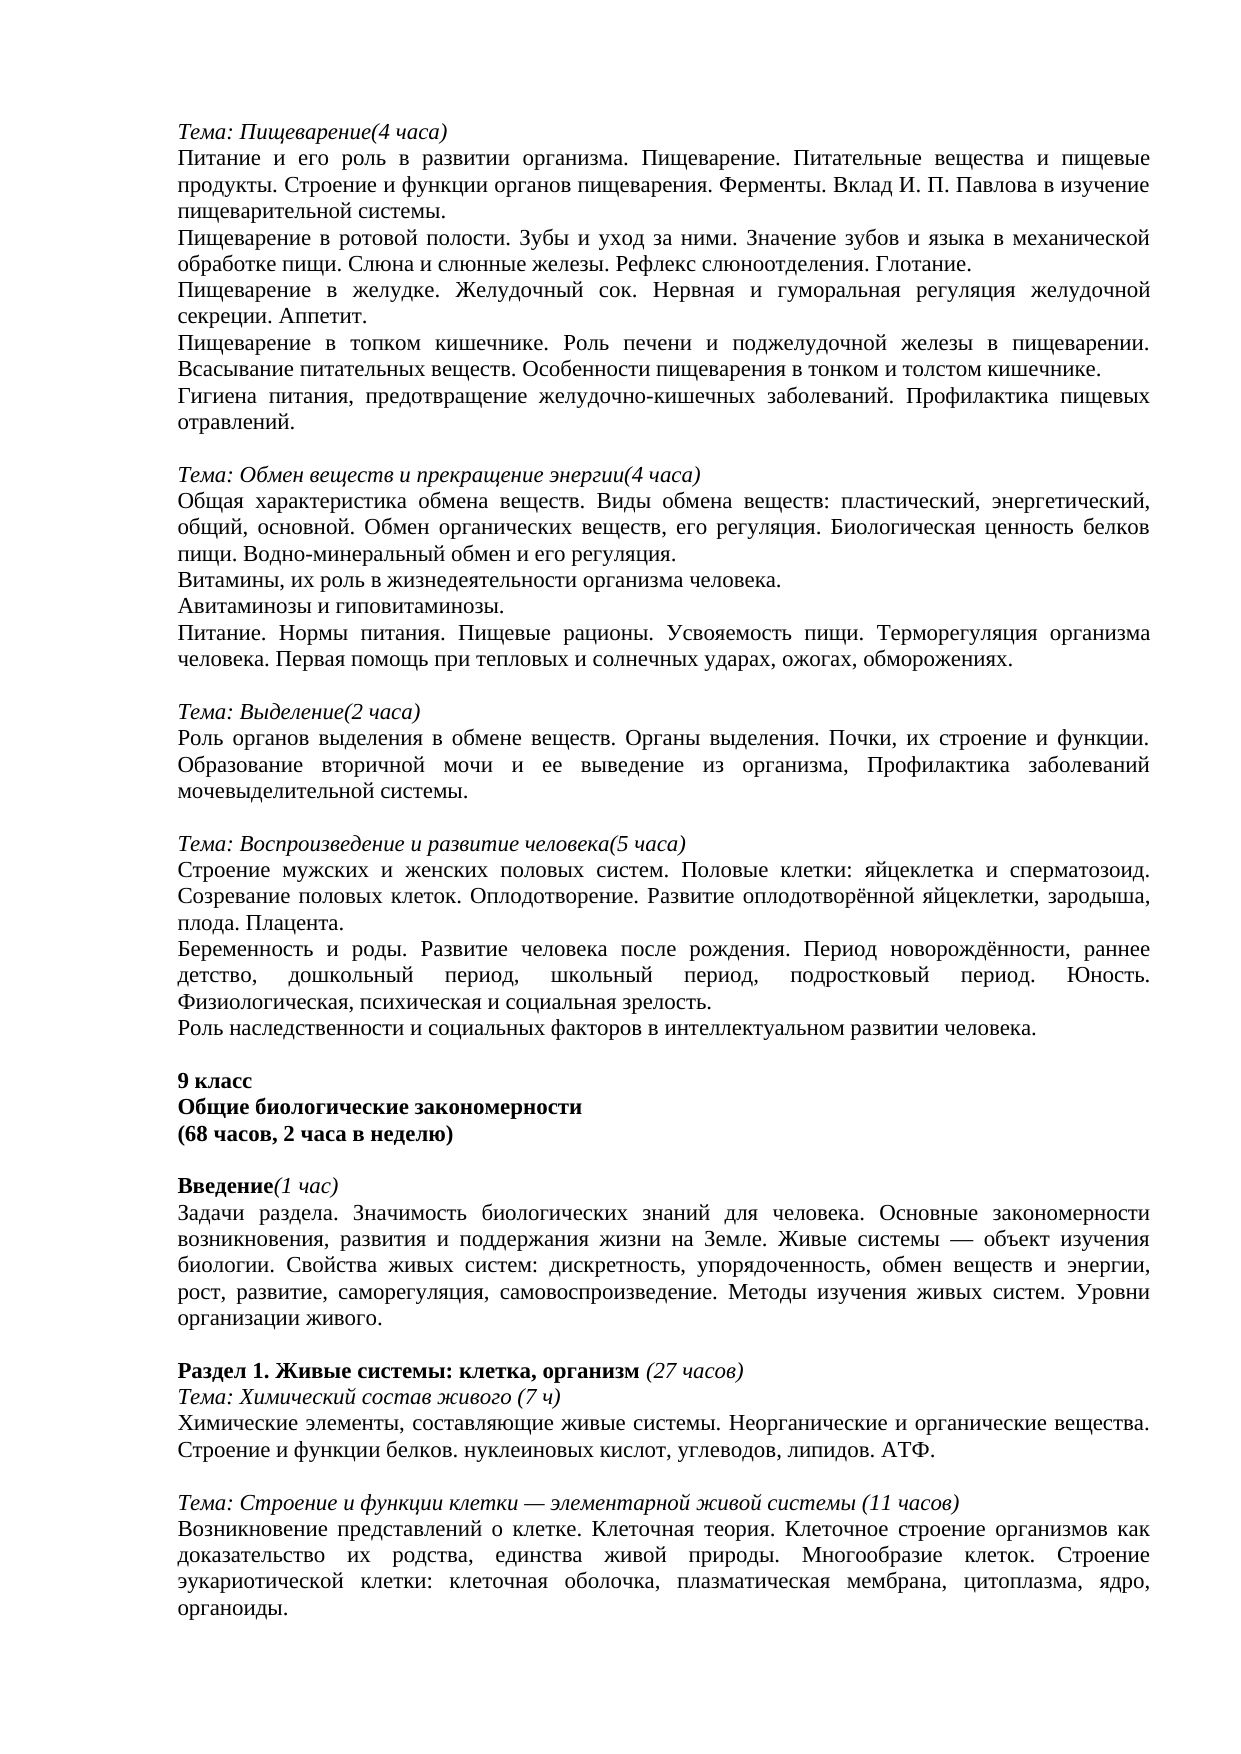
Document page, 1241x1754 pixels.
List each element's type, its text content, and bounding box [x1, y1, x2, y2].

text Пищеварение в топком кишечнике. Роль печени и поджелудочной железы в пищеварении. Всасывание питательных веществ. Особенности пищеварения в тонком и толстом кишечнике. [177, 329, 1152, 382]
text Питание. Нормы питания. Пищевые рационы. Усвояемость пищи. Терморегуляция организма человека. Первая помощь при тепловых и солнечных ударах, ожогах, обморожениях. [177, 619, 1152, 672]
text Тема: Пищеварение(4 часа) [177, 118, 1152, 144]
text Общая характеристика обмена веществ. Виды обмена веществ: пластический, энергетический, общий, основной. Обмен органических веществ, его регуляция. Биологическая ценность белков пищи. Водно-минеральный обмен и его регуляция. [177, 487, 1152, 566]
text Питание и его роль в развитии организма. Пищеварение. Питательные вещества и пищевые продукты. Строение и функции органов пищеварения. Ферменты. Вклад И. П. Павлова в изучение пищеварительной системы. [177, 144, 1152, 223]
text Пищеварение в ротовой полости. Зубы и уход за ними. Значение зубов и языка в механической обработке пищи. Слюна и слюнные железы. Рефлекс слюноотделения. Глотание. [177, 223, 1152, 276]
text Гигиена питания, предотвращение желудочно-кишечных заболеваний. Профилактика пищевых отравлений. [177, 382, 1152, 434]
text Роль органов выделения в обмене веществ. Органы выделения. Почки, их строение и функции. Образование вторичной мочи и ее выведение из организма, Профилактика заболеваний мочевыделительной системы. [177, 724, 1152, 803]
text Тема: Химический состав живого (7 ч) [177, 1383, 1152, 1409]
text Витамины, их роль в жизнедеятельности организма человека. [177, 566, 1152, 592]
text Тема: Воспроизведение и развитие человека(5 часа) [177, 830, 1152, 856]
text Общие биологические закономерности [177, 1093, 1152, 1119]
text Строение мужских и женских половых систем. Половые клетки: яйцеклетка и сперматозоид. Созревание половых клеток. Оплодотворение. Развитие оплодотворённой яйцеклетки, зародыша, плода. Плацента. [177, 856, 1152, 935]
text Беременность и роды. Развитие человека после рождения. Период новорождённости, раннее детство, дошкольный период, школьный период, подростковый период. Юность. Физиологическая, психическая и социальная зрелость. [177, 935, 1152, 1014]
text Тема: Строение и функции клетки — элементарной живой системы (11 часов) [177, 1488, 1152, 1515]
text Раздел 1. Живые системы: клетка, организм (27 часов) [177, 1357, 1152, 1383]
text Введение(1 час) [177, 1172, 1152, 1199]
text Тема: Выделение(2 часа) [177, 698, 1152, 724]
text Тема: Обмен веществ и прекращение энергии(4 часа) [177, 461, 1152, 487]
text Возникновение представлений о клетке. Клеточная теория. Клеточное строение организмов как доказательство их родства, единства живой природы. Многообразие клеток. Строение эукариотической клетки: клеточная оболочка, плазматическая мембрана, цитоплазма, ядро, органоиды. [177, 1515, 1152, 1620]
text Задачи раздела. Значимость биологических знаний для человека. Основные закономерности возникновения, развития и поддержания жизни на Земле. Живые системы — объект изучения биологии. Свойства живых систем: дискретность, упорядоченность, обмен веществ и энергии, рост, развитие, саморегуляция, самовоспроизведение. Методы изучения живых систем. Уровни организации живого. [177, 1199, 1152, 1330]
text (68 часов, 2 часа в неделю) [177, 1119, 1152, 1146]
text 9 класс [177, 1067, 1152, 1093]
text Роль наследственности и социальных факторов в интеллектуальном развитии человека. [177, 1014, 1152, 1041]
text Авитаминозы и гиповитаминозы. [177, 592, 1152, 619]
text Пищеварение в желудке. Желудочный сок. Нервная и гуморальная регуляция желудочной секреции. Аппетит. [177, 276, 1152, 329]
text Химические элементы, составляющие живые системы. Неорганические и органические вещества. Строение и функции белков. нуклеиновых кислот, углеводов, липидов. АТФ. [177, 1409, 1152, 1462]
